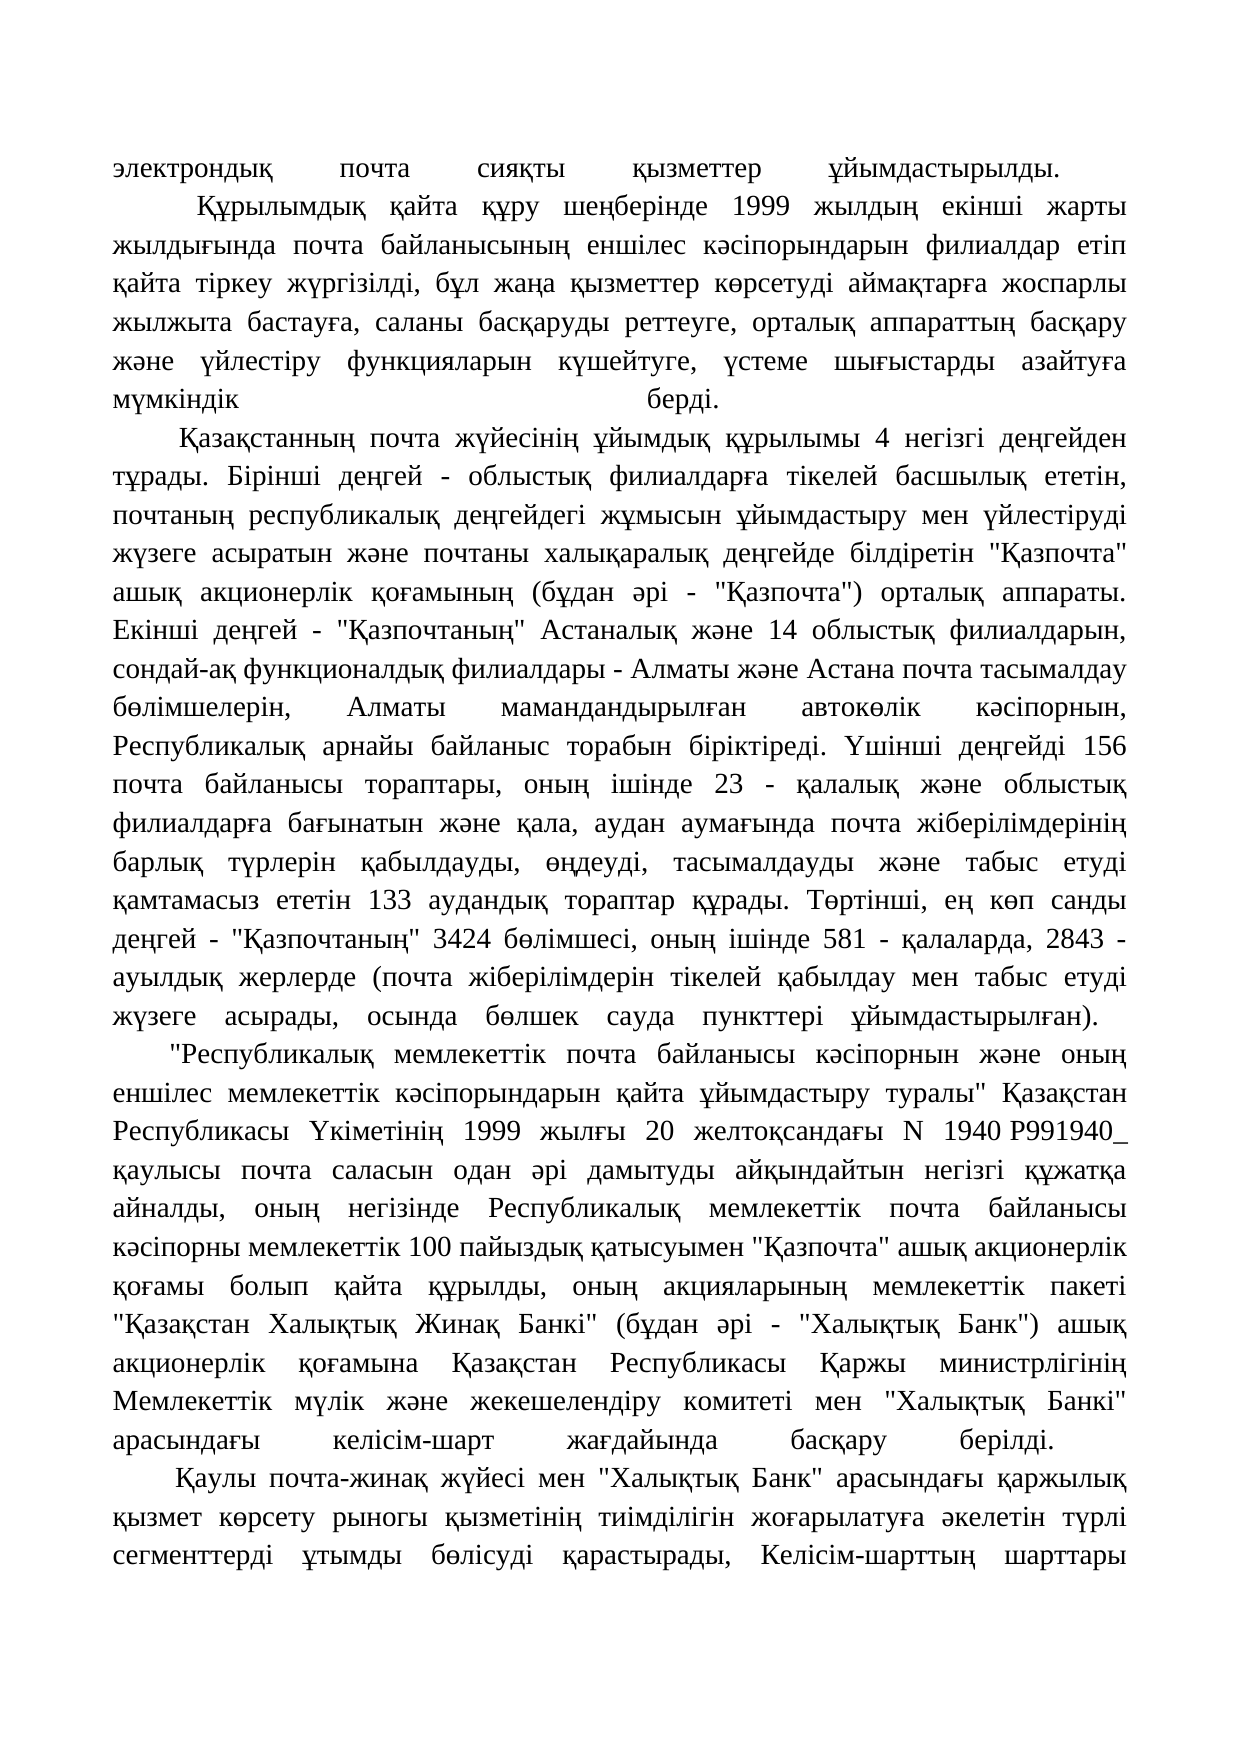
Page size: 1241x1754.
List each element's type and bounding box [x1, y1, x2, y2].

text [112, 150, 1128, 1571]
